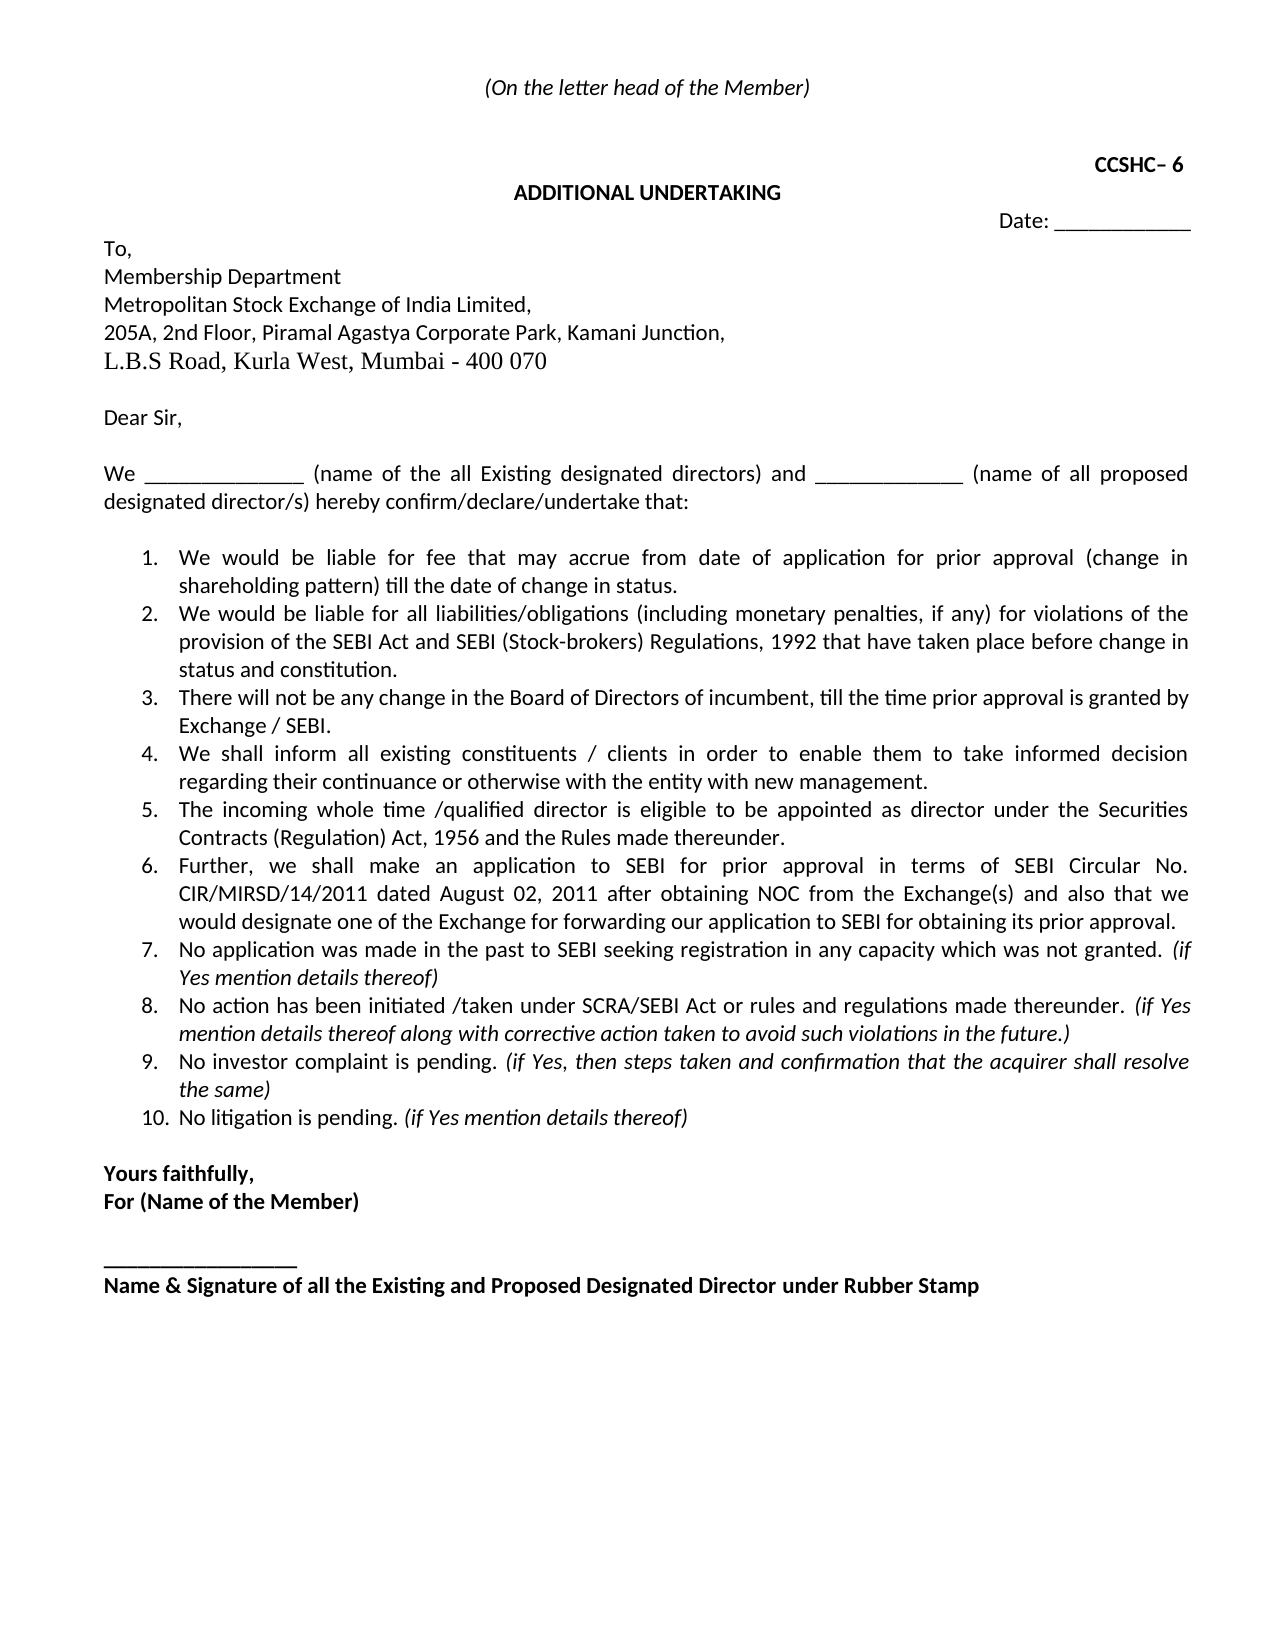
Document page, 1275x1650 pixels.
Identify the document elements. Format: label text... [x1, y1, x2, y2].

text Name & Signature of all the Existing and Proposed Designated Director under Rubber Stamp [103, 1272, 1191, 1299]
list The incoming whole time /qualified director is eligible to be appointed as director under the Securities Contracts (Regulation) Act, 1956 and the Rules made thereunder. [141, 795, 1191, 851]
text Membership Department [103, 262, 1191, 290]
list No litigation is pending. (if Yes mention details thereof) [141, 1103, 1191, 1131]
text 205A, 2nd Floor, Piramal Agastya Corporate Park, Kamani Junction, [103, 318, 1191, 346]
list We shall inform all existing constituents / clients in order to enable them to take informed decision regarding their continuance or otherwise with the entity with new management. [141, 739, 1191, 795]
list We would be liable for fee that may accrue from date of application for prior approval (change in shareholding pattern) till the date of change in status. [141, 543, 1191, 599]
list Further, we shall make an application to SEBI for prior approval in terms of SEBI Circular No. CIR/MIRSD/14/2011 dated August 02, 2011 after obtaining NOC from the Exchange(s) and also that we would designate one of the Exchange for forwarding our application to SEBI for obtaining its prior approval. [141, 851, 1191, 935]
list No application was made in the past to SEBI seeking registration in any capacity which was not granted. (if Yes mention details thereof) [141, 935, 1191, 991]
list We ______________ (name of the all Existing designated directors) and _____________ (name of all proposed designated director/s) hereby confirm/declare/undertake that: [103, 459, 1191, 515]
text For (Name of the Member) [103, 1187, 1191, 1216]
text Date: ____________ [103, 206, 1191, 234]
text L.B.S Road, Kurla West, Mumbai - 400 070 [103, 346, 1191, 375]
list We would be liable for all liabilities/obligations (including monetary penalties, if any) for violations of the provision of the SEBI Act and SEBI (Stock-brokers) Regulations, 1992 that have taken place before change in status and constitution. [141, 599, 1191, 683]
text _________________ [103, 1243, 1191, 1272]
text Metropolitan Stock Exchange of India Limited, [103, 290, 1191, 318]
text ADDITIONAL UNDERTAKING [103, 178, 1191, 206]
list No investor complaint is pending. (if Yes, then steps taken and confirmation that the acquirer shall resolve the same) [141, 1047, 1191, 1103]
text To, [103, 234, 1191, 262]
subtitle CCSHC– 6 [103, 150, 1184, 178]
text Dear Sir, [103, 403, 1191, 431]
list There will not be any change in the Board of Directors of incumbent, till the time prior approval is granted by Exchange / SEBI. [141, 683, 1191, 739]
text Yours faithfully, [103, 1159, 1191, 1187]
list No action has been initiated /taken under SCRA/SEBI Act or rules and regulations made thereunder. (if Yes mention details thereof along with corrective action taken to avoid such violations in the future.) [141, 991, 1191, 1047]
